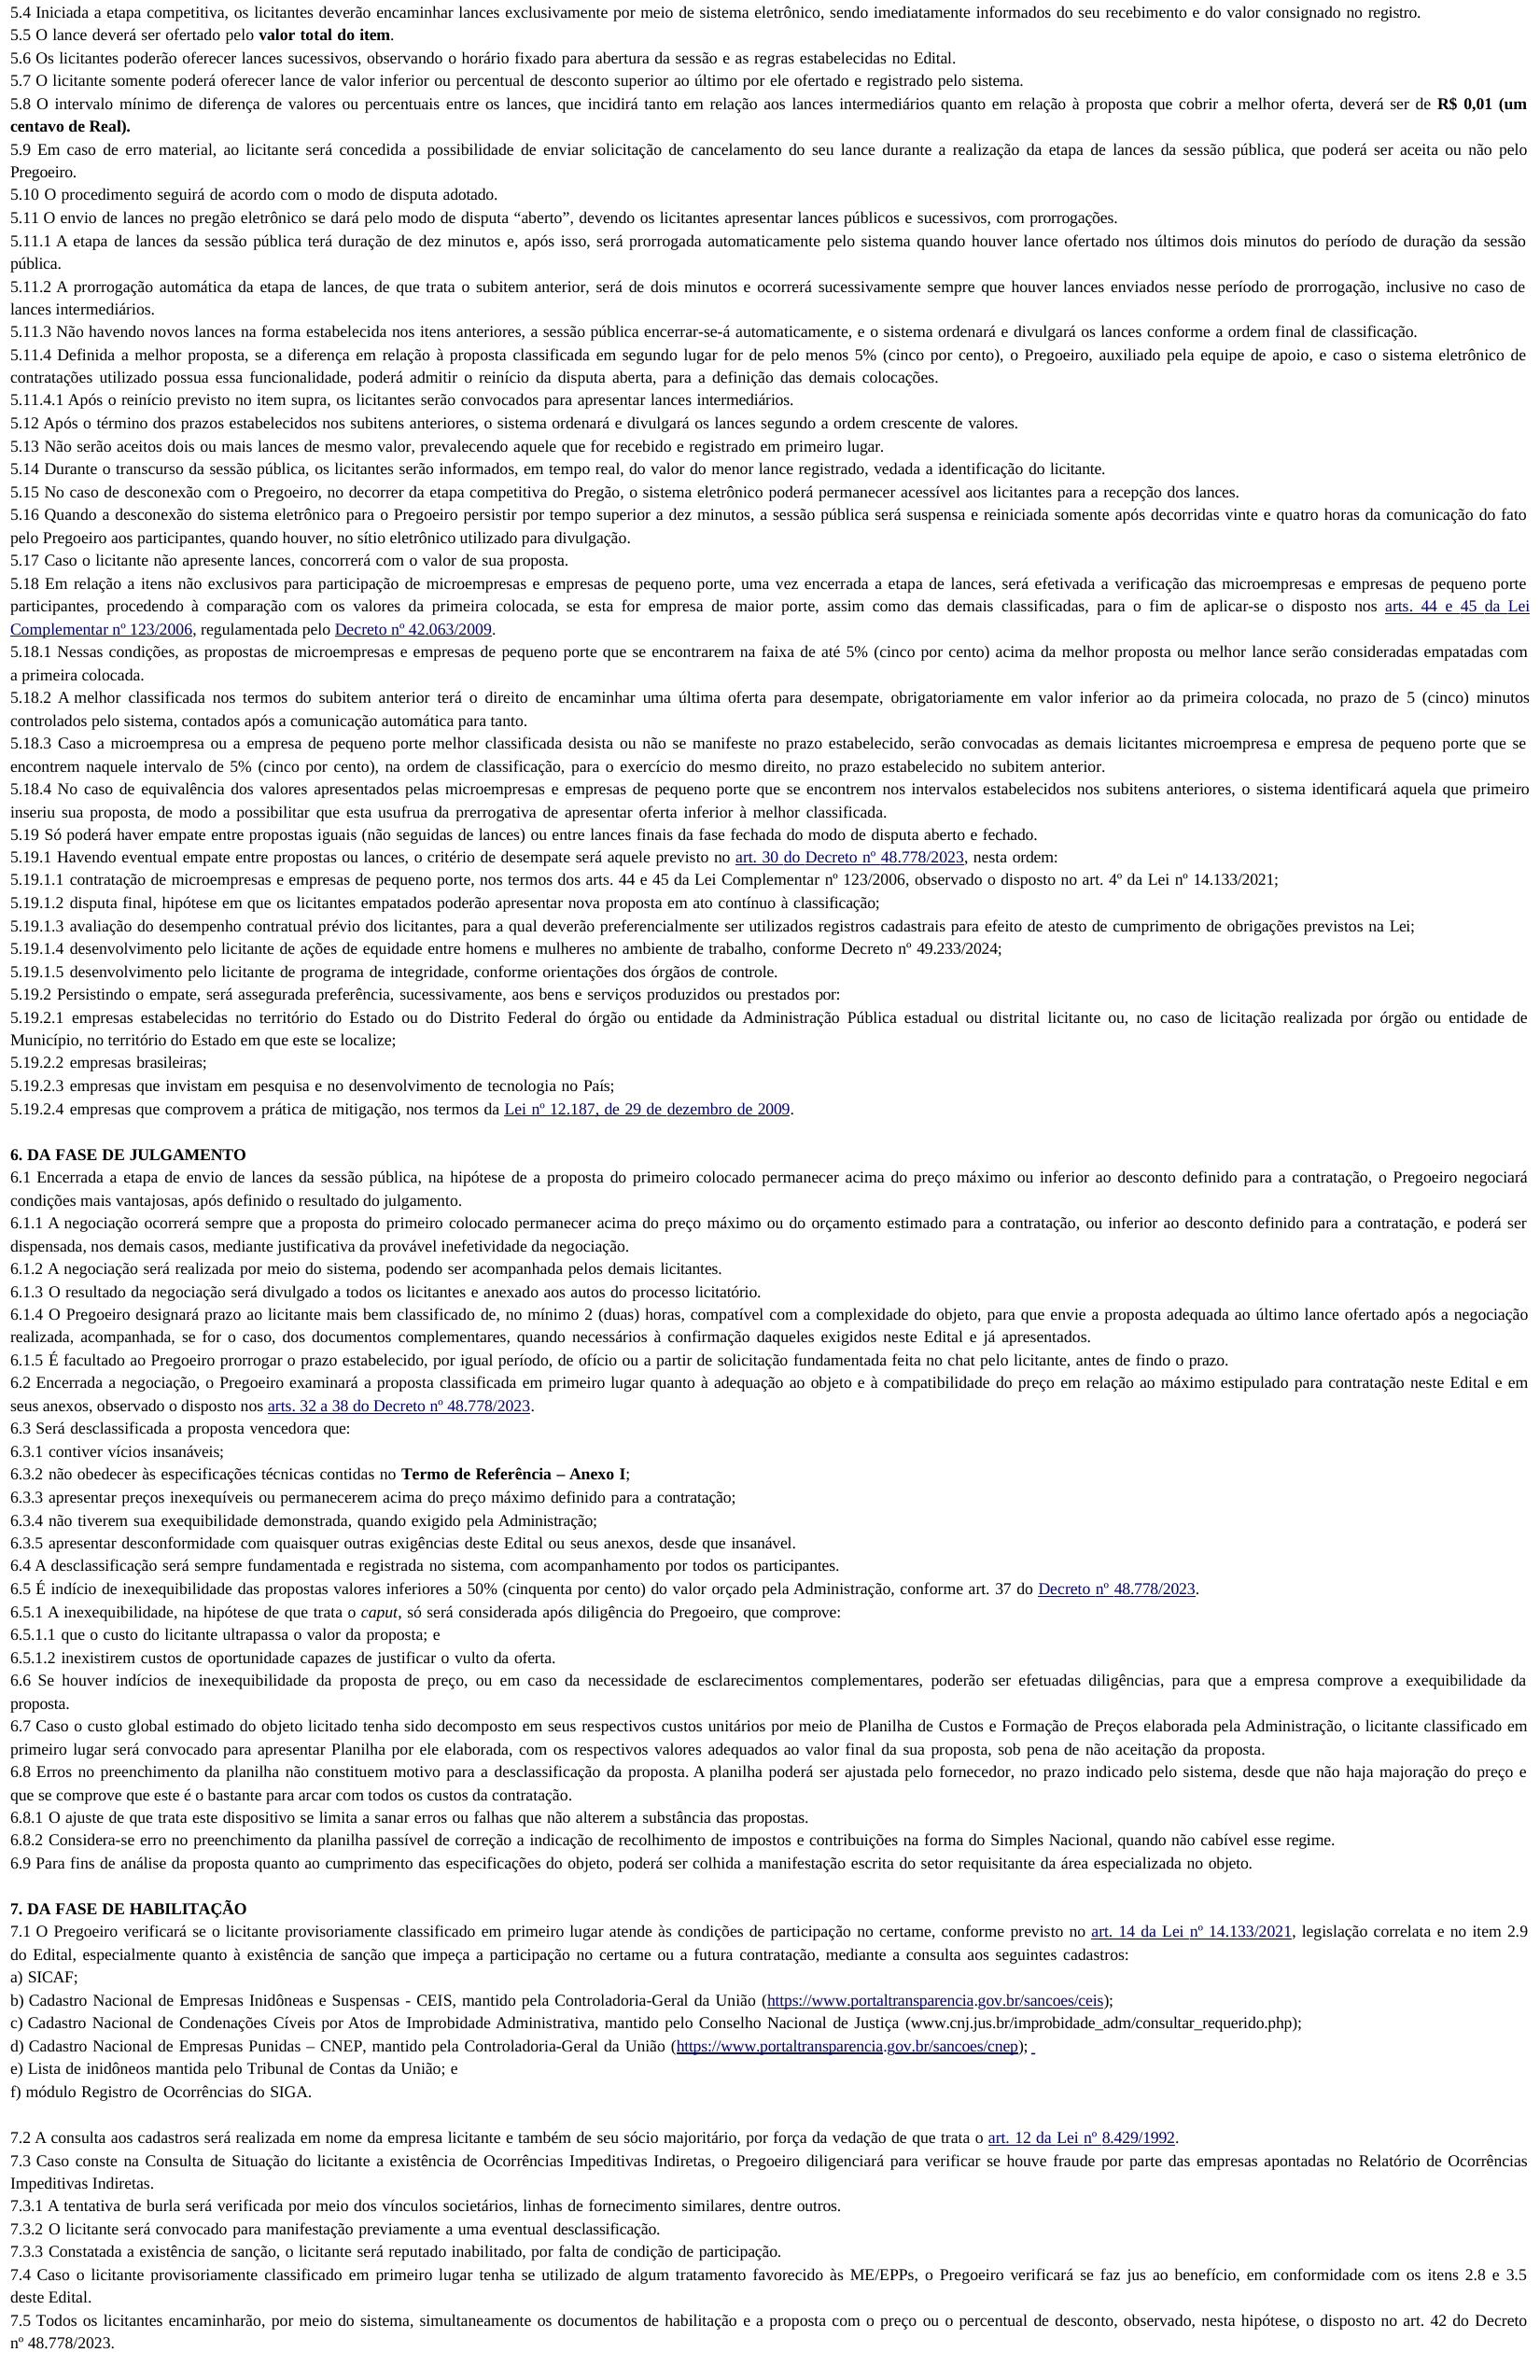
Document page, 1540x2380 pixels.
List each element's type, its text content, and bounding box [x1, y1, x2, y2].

list Após o reinício previsto no item supra, os licitantes serão convocados para apresentar lances intermediários. [10, 391, 1540, 410]
list Erros no preenchimento da planilha não constituem motivo para a desclassificação da proposta. A planilha poderá ser ajustada pelo fornecedor, no prazo indicado pelo sistema, desde que não haja majoração do preço e que se comprove que este é o bastante para arcar com todos os custos da contratação. [10, 1762, 1530, 1804]
list Considera-se erro no preenchimento da planilha passível de correção a indicação de recolhimento de impostos e contribuições na forma do Simples Nacional, quando não cabível esse regime. [10, 1830, 1540, 1849]
list Caso a microempresa ou a empresa de pequeno porte melhor classificada desista ou não se manifeste no prazo estabelecido, serão convocadas as demais licitantes microempresa e empresa de pequeno porte que se encontrem naquele intervalo de 5% (cinco por cento), na ordem de classificação, para o exercício do mesmo direito, no prazo estabelecido no subitem anterior. [10, 734, 1530, 776]
list Não havendo novos lances na forma estabelecida nos itens anteriores, a sessão pública encerrar-se-á automaticamente, e o sistema ordenará e divulgará os lances conforme a ordem final de classificação. [10, 322, 1540, 342]
list SICAF; [10, 1967, 1540, 1986]
list apresentar desconformidade com quaisquer outras exigências deste Edital ou seus anexos, desde que insanável. [10, 1533, 1540, 1552]
list O intervalo mínimo de diferença de valores ou percentuais entre os lances, que incidirá tanto em relação aos lances intermediários quanto em relação à proposta que cobrir a melhor oferta, deverá ser de R$ 0,01 (um centavo de Real). [10, 94, 1530, 136]
subtitle DA FASE DE HABILITAÇÃO [10, 1899, 1540, 1918]
list A negociação ocorrerá sempre que a proposta do primeiro colocado permanecer acima do preço máximo ou do orçamento estimado para a contratação, ou inferior ao desconto definido para a contratação, e poderá ser dispensada, nos demais casos, mediante justificativa da provável inefetividade da negociação. [10, 1213, 1530, 1255]
list É facultado ao Pregoeiro prorrogar o prazo estabelecido, por igual período, de ofício ou a partir de solicitação fundamentada feita no chat pelo licitante, antes de findo o prazo. [10, 1351, 1540, 1369]
list Encerrada a negociação, o Pregoeiro examinará a proposta classificada em primeiro lugar quanto à adequação ao objeto e à compatibilidade do preço em relação ao máximo estipulado para contratação neste Edital e em seus anexos, observado o disposto nos arts. 32 a 38 do Decreto nº 48.778/2023. [10, 1373, 1530, 1415]
list empresas estabelecidas no território do Estado ou do Distrito Federal do órgão ou entidade da Administração Pública estadual ou distrital licitante ou, no caso de licitação realizada por órgão ou entidade de Município, no território do Estado em que este se localize; [10, 1007, 1530, 1049]
list Definida a melhor proposta, se a diferença em relação à proposta classificada em segundo lugar for de pelo menos 5% (cinco por cento), o Pregoeiro, auxiliado pela equipe de apoio, e caso o sistema eletrônico de contratações utilizado possua essa funcionalidade, poderá admitir o reinício da disputa aberta, para a definição das demais colocações. [10, 345, 1530, 386]
list Cadastro Nacional de Empresas Punidas – CNEP, mantido pela Controladoria-Geral da União (https://www.portaltransparencia.gov.br/sancoes/cnep); [10, 2037, 1540, 2055]
list O licitante somente poderá oferecer lance de valor inferior ou percentual de desconto superior ao último por ele ofertado e registrado pelo sistema. [10, 71, 1540, 90]
list contiver vícios insanáveis; [10, 1442, 1540, 1461]
list desenvolvimento pelo licitante de ações de equidade entre homens e mulheres no ambiente de trabalho, conforme Decreto nº 49.233/2024; [10, 939, 1540, 958]
list Persistindo o empate, será assegurada preferência, sucessivamente, aos bens e serviços produzidos ou prestados por: [10, 985, 1540, 1003]
list inexistirem custos de oportunidade capazes de justificar o vulto da oferta. [10, 1648, 1540, 1667]
list Em caso de erro material, ao licitante será concedida a possibilidade de enviar solicitação de cancelamento do seu lance durante a realização da etapa de lances da sessão pública, que poderá ser aceita ou não pelo Pregoeiro. [10, 140, 1530, 181]
list O procedimento seguirá de acordo com o modo de disputa adotado. [10, 186, 1540, 204]
list A negociação será realizada por meio do sistema, podendo ser acompanhada pelos demais licitantes. [10, 1259, 1540, 1278]
list Em relação a itens não exclusivos para participação de microempresas e empresas de pequeno porte, uma vez encerrada a etapa de lances, será efetivada a verificação das microempresas e empresas de pequeno porte participantes, procedendo à comparação com os valores da primeira colocada, se esta for empresa de maior porte, assim como das demais classificadas, para o fim de aplicar-se o disposto nos arts. 44 e 45 da Lei Complementar nº 123/2006, regulamentada pelo Decreto nº 42.063/2009. [10, 574, 1530, 638]
list Todos os licitantes encaminharão, por meio do sistema, simultaneamente os documentos de habilitação e a proposta com o preço ou o percentual de desconto, observado, nesta hipótese, o disposto no art. 42 do Decreto nº 48.778/2023. [10, 2311, 1530, 2353]
list Nessas condições, as propostas de microempresas e empresas de pequeno porte que se encontrarem na faixa de até 5% (cinco por cento) acima da melhor proposta ou melhor lance serão consideradas empatadas com a primeira colocada. [10, 642, 1530, 684]
list Será desclassificada a proposta vencedora que: [10, 1419, 1540, 1438]
list Caso conste na Consulta de Situação do licitante a existência de Ocorrências Impeditivas Indiretas, o Pregoeiro diligenciará para verificar se houve fraude por parte das empresas apontadas no Relatório de Ocorrências Impeditivas Indiretas. [10, 2150, 1530, 2192]
list A prorrogação automática da etapa de lances, de que trata o subitem anterior, será de dois minutos e ocorrerá sucessivamente sempre que houver lances enviados nesse período de prorrogação, inclusive no caso de lances intermediários. [10, 276, 1530, 318]
list No caso de desconexão com o Pregoeiro, no decorrer da etapa competitiva do Pregão, o sistema eletrônico poderá permanecer acessível aos licitantes para a recepção dos lances. [10, 483, 1540, 501]
list empresas brasileiras; [10, 1053, 1540, 1072]
list Só poderá haver empate entre propostas iguais (não seguidas de lances) ou entre lances finais da fase fechada do modo de disputa aberto e fechado. [10, 825, 1540, 844]
list Se houver indícios de inexequibilidade da proposta de preço, ou em caso da necessidade de esclarecimentos complementares, poderão ser efetuadas diligências, para que a empresa comprove a exequibilidade da proposta. [10, 1671, 1530, 1713]
list que o custo do licitante ultrapassa o valor da proposta; e [10, 1625, 1540, 1644]
list O resultado da negociação será divulgado a todos os licitantes e anexado aos autos do processo licitatório. [10, 1281, 1540, 1301]
list Lista de inidôneos mantida pelo Tribunal de Contas da União; e [10, 2059, 1540, 2079]
list não tiverem sua exequibilidade demonstrada, quando exigido pela Administração; [10, 1510, 1540, 1530]
list O Pregoeiro verificará se o licitante provisoriamente classificado em primeiro lugar atende às condições de participação no certame, conforme previsto no art. 14 da Lei nº 14.133/2021, legislação correlata e no item 2.9 do Edital, especialmente quanto à existência de sanção que impeça a participação no certame ou a futura contratação, mediante a consulta aos seguintes cadastros: [10, 1922, 1530, 1964]
list O ajuste de que trata este dispositivo se limita a sanar erros ou falhas que não alterem a substância das propostas. [10, 1808, 1540, 1827]
list A desclassificação será sempre fundamentada e registrada no sistema, com acompanhamento por todos os participantes. [10, 1556, 1540, 1575]
list No caso de equivalência dos valores apresentados pelas microempresas e empresas de pequeno porte que se encontrem nos intervalos estabelecidos nos subitens anteriores, o sistema identificará aquela que primeiro inseriu sua proposta, de modo a possibilitar que esta usufrua da prerrogativa de apresentar oferta inferior à melhor classificada. [10, 779, 1530, 821]
list O Pregoeiro designará prazo ao licitante mais bem classificado de, no mínimo 2 (duas) horas, compatível com a complexidade do objeto, para que envie a proposta adequada ao último lance ofertado após a negociação realizada, acompanhada, se for o caso, dos documentos complementares, quando necessários à confirmação daqueles exigidos neste Edital e já apresentados. [10, 1305, 1530, 1347]
list Para fins de análise da proposta quanto ao cumprimento das especificações do objeto, poderá ser colhida a manifestação escrita do setor requisitante da área especializada no objeto. [10, 1854, 1540, 1872]
subtitle DA FASE DE JULGAMENTO [10, 1145, 1540, 1164]
list A tentativa de burla será verificada por meio dos vínculos societários, linhas de fornecimento similares, dentre outros. [10, 2196, 1540, 2216]
list Após o término dos prazos estabelecidos nos subitens anteriores, o sistema ordenará e divulgará os lances segundo a ordem crescente de valores. [10, 413, 1540, 432]
list Quando a desconexão do sistema eletrônico para o Pregoeiro persistir por tempo superior a dez minutos, a sessão pública será suspensa e reiniciada somente após decorridas vinte e quatro horas da comunicação do fato pelo Pregoeiro aos participantes, quando houver, no sítio eletrônico utilizado para divulgação. [10, 505, 1530, 547]
list Durante o transcurso da sessão pública, os licitantes serão informados, em tempo real, do valor do menor lance registrado, vedada a identificação do licitante. [10, 459, 1540, 478]
list O lance deverá ser ofertado pelo valor total do item. [10, 25, 1540, 44]
list empresas que invistam em pesquisa e no desenvolvimento de tecnologia no País; [10, 1076, 1540, 1095]
list A consulta aos cadastros será realizada em nome da empresa licitante e também de seu sócio majoritário, por força da vedação de que trata o art. 12 da Lei nº 8.429/1992. [10, 2128, 1540, 2147]
list O licitante será convocado para manifestação previamente a uma eventual desclassificação. [10, 2219, 1540, 2238]
list A melhor classificada nos termos do subitem anterior terá o direito de encaminhar uma última oferta para desempate, obrigatoriamente em valor inferior ao da primeira colocada, no prazo de 5 (cinco) minutos controlados pelo sistema, contados após a comunicação automática para tanto. [10, 688, 1530, 730]
list O envio de lances no pregão eletrônico se dará pelo modo de disputa “aberto”, devendo os licitantes apresentar lances públicos e sucessivos, com prorrogações. [10, 208, 1540, 227]
list desenvolvimento pelo licitante de programa de integridade, conforme orientações dos órgãos de controle. [10, 962, 1540, 981]
list A inexequibilidade, na hipótese de que trata o caput, só será considerada após diligência do Pregoeiro, que comprove: [10, 1602, 1540, 1621]
list Cadastro Nacional de Empresas Inidôneas e Suspensas - CEIS, mantido pela Controladoria-Geral da União (https://www.portaltransparencia.gov.br/sancoes/ceis); [10, 1991, 1540, 2009]
list Não serão aceitos dois ou mais lances de mesmo valor, prevalecendo aquele que for recebido e registrado em primeiro lugar. [10, 437, 1540, 455]
list avaliação do desempenho contratual prévio dos licitantes, para a qual deverão preferencialmente ser utilizados registros cadastrais para efeito de atesto de cumprimento de obrigações previstos na Lei; [10, 916, 1540, 935]
list A etapa de lances da sessão pública terá duração de dez minutos e, após isso, será prorrogada automaticamente pelo sistema quando houver lance ofertado nos últimos dois minutos do período de duração da sessão pública. [10, 231, 1530, 273]
list contratação de microempresas e empresas de pequeno porte, nos termos dos arts. 44 e 45 da Lei Complementar nº 123/2006, observado o disposto no art. 4º da Lei nº 14.133/2021; [10, 870, 1540, 889]
list empresas que comprovem a prática de mitigação, nos termos da Lei nº 12.187, de 29 de dezembro de 2009. [10, 1099, 1540, 1118]
list apresentar preços inexequíveis ou permanecerem acima do preço máximo definido para a contratação; [10, 1488, 1540, 1506]
list Caso o licitante não apresente lances, concorrerá com o valor de sua proposta. [10, 551, 1540, 569]
list Constatada a existência de sanção, o licitante será reputado inabilitado, por falta de condição de participação. [10, 2242, 1540, 2261]
list Caso o licitante provisoriamente classificado em primeiro lugar tenha se utilizado de algum tratamento favorecido às ME/EPPs, o Pregoeiro verificará se faz jus ao benefício, em conformidade com os itens 2.8 e 3.5 deste Edital. [10, 2265, 1530, 2307]
list Iniciada a etapa competitiva, os licitantes deverão encaminhar lances exclusivamente por meio de sistema eletrônico, sendo imediatamente informados do seu recebimento e do valor consignado no registro. [10, 3, 1540, 21]
list Havendo eventual empate entre propostas ou lances, o critério de desempate será aquele previsto no art. 30 do Decreto nº 48.778/2023, nesta ordem: [10, 847, 1540, 866]
list Caso o custo global estimado do objeto licitado tenha sido decomposto em seus respectivos custos unitários por meio de Planilha de Custos e Formação de Preços elaborada pela Administração, o licitante classificado em primeiro lugar será convocado para apresentar Planilha por ele elaborada, com os respectivos valores adequados ao valor final da sua proposta, sob pena de não aceitação da proposta. [10, 1716, 1530, 1758]
list disputa final, hipótese em que os licitantes empatados poderão apresentar nova proposta em ato contínuo à classificação; [10, 893, 1540, 912]
list módulo Registro de Ocorrências do SIGA. [10, 2082, 1540, 2101]
list não obedecer às especificações técnicas contidas no Termo de Referência – Anexo I; [10, 1464, 1540, 1483]
list Encerrada a etapa de envio de lances da sessão pública, na hipótese de a proposta do primeiro colocado permanecer acima do preço máximo ou inferior ao desconto definido para a contratação, o Pregoeiro negociará condições mais vantajosas, após definido o resultado do julgamento. [10, 1168, 1530, 1210]
list Os licitantes poderão oferecer lances sucessivos, observando o horário fixado para abertura da sessão e as regras estabelecidas no Edital. [10, 49, 1540, 67]
list Cadastro Nacional de Condenações Cíveis por Atos de Improbidade Administrativa, mantido pelo Conselho Nacional de Justiça (www.cnj.jus.br/improbidade_adm/consultar_requerido.php); [10, 2013, 1540, 2032]
list É indício de inexequibilidade das propostas valores inferiores a 50% (cinquenta por cento) do valor orçado pela Administração, conforme art. 37 do Decreto nº 48.778/2023. [10, 1579, 1540, 1598]
